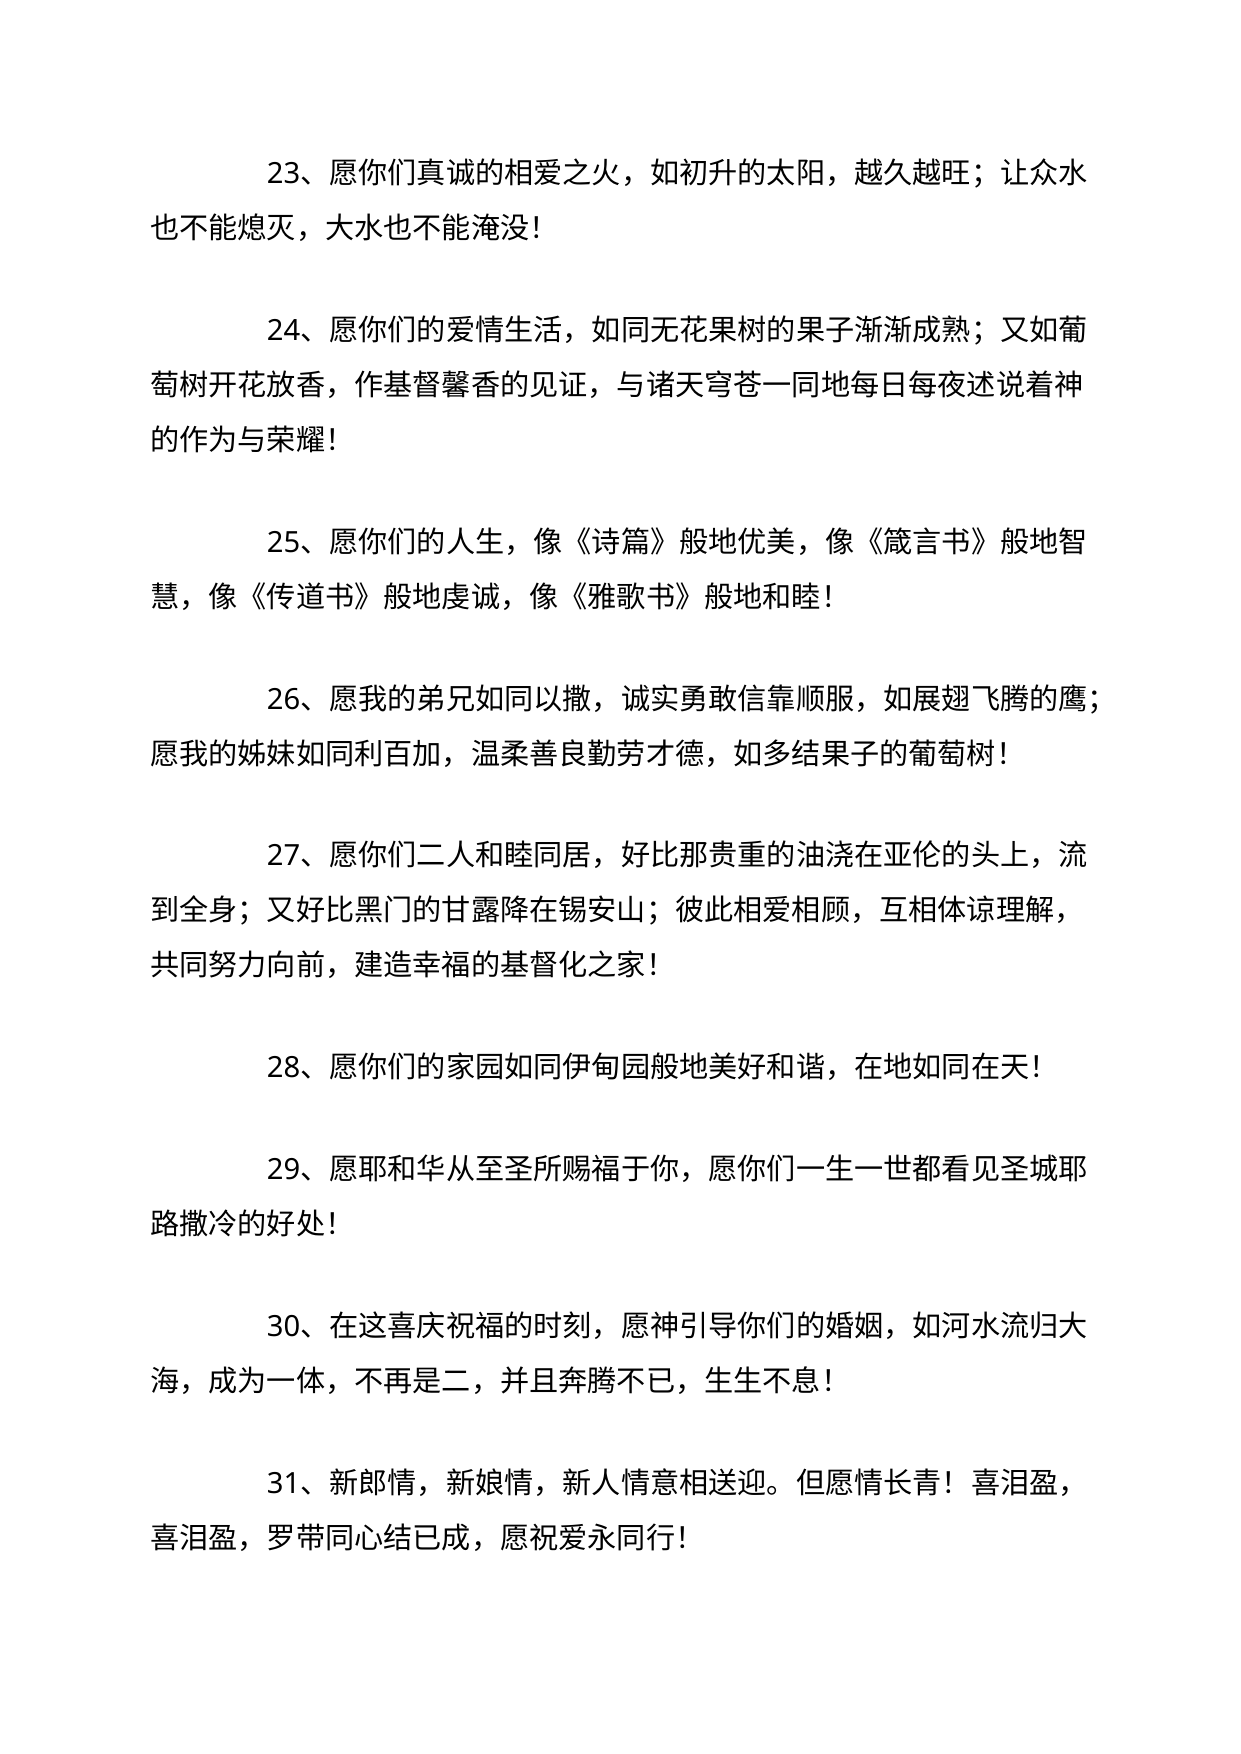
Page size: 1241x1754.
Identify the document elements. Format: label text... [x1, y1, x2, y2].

text 28、愿你们的家园如同伊甸园般地美好和谐，在地如同在天！ [150, 1044, 1090, 1086]
text 25、愿你们的人生，像《诗篇》般地优美，像《箴言书》般地智慧，像《传道书》般地虔诚，像《雅歌书》般地和睦！ [150, 518, 1090, 616]
text 29、愿耶和华从至圣所赐福于你，愿你们一生一世都看见圣城耶路撒冷的好处！ [150, 1146, 1090, 1243]
text 27、愿你们二人和睦同居，好比那贵重的油浇在亚伦的头上，流到全身；又好比黑门的甘露降在锡安山；彼此相爱相顾，互相体谅理解，共同努力向前，建造幸福的基督化之家！ [150, 832, 1090, 984]
text 23、愿你们真诚的相爱之火，如初升的太阳，越久越旺；让众水也不能熄灭，大水也不能淹没！ [150, 150, 1090, 247]
text 30、在这喜庆祝福的时刻，愿神引导你们的婚姻，如河水流归大海，成为一体，不再是二，并且奔腾不已，生生不息！ [150, 1302, 1090, 1400]
text 24、愿你们的爱情生活，如同无花果树的果子渐渐成熟；又如葡萄树开花放香，作基督馨香的见证，与诸天穹苍一同地每日每夜述说着神的作为与荣耀！ [150, 307, 1090, 459]
text 31、新郎情，新娘情，新人情意相送迎。但愿情长青！喜泪盈，喜泪盈，罗带同心结已成，愿祝爱永同行！ [150, 1459, 1090, 1556]
text 26、愿我的弟兄如同以撒，诚实勇敢信靠顺服，如展翅飞腾的鹰；愿我的姊妹如同利百加，温柔善良勤劳才德，如多结果子的葡萄树！ [150, 675, 1090, 772]
